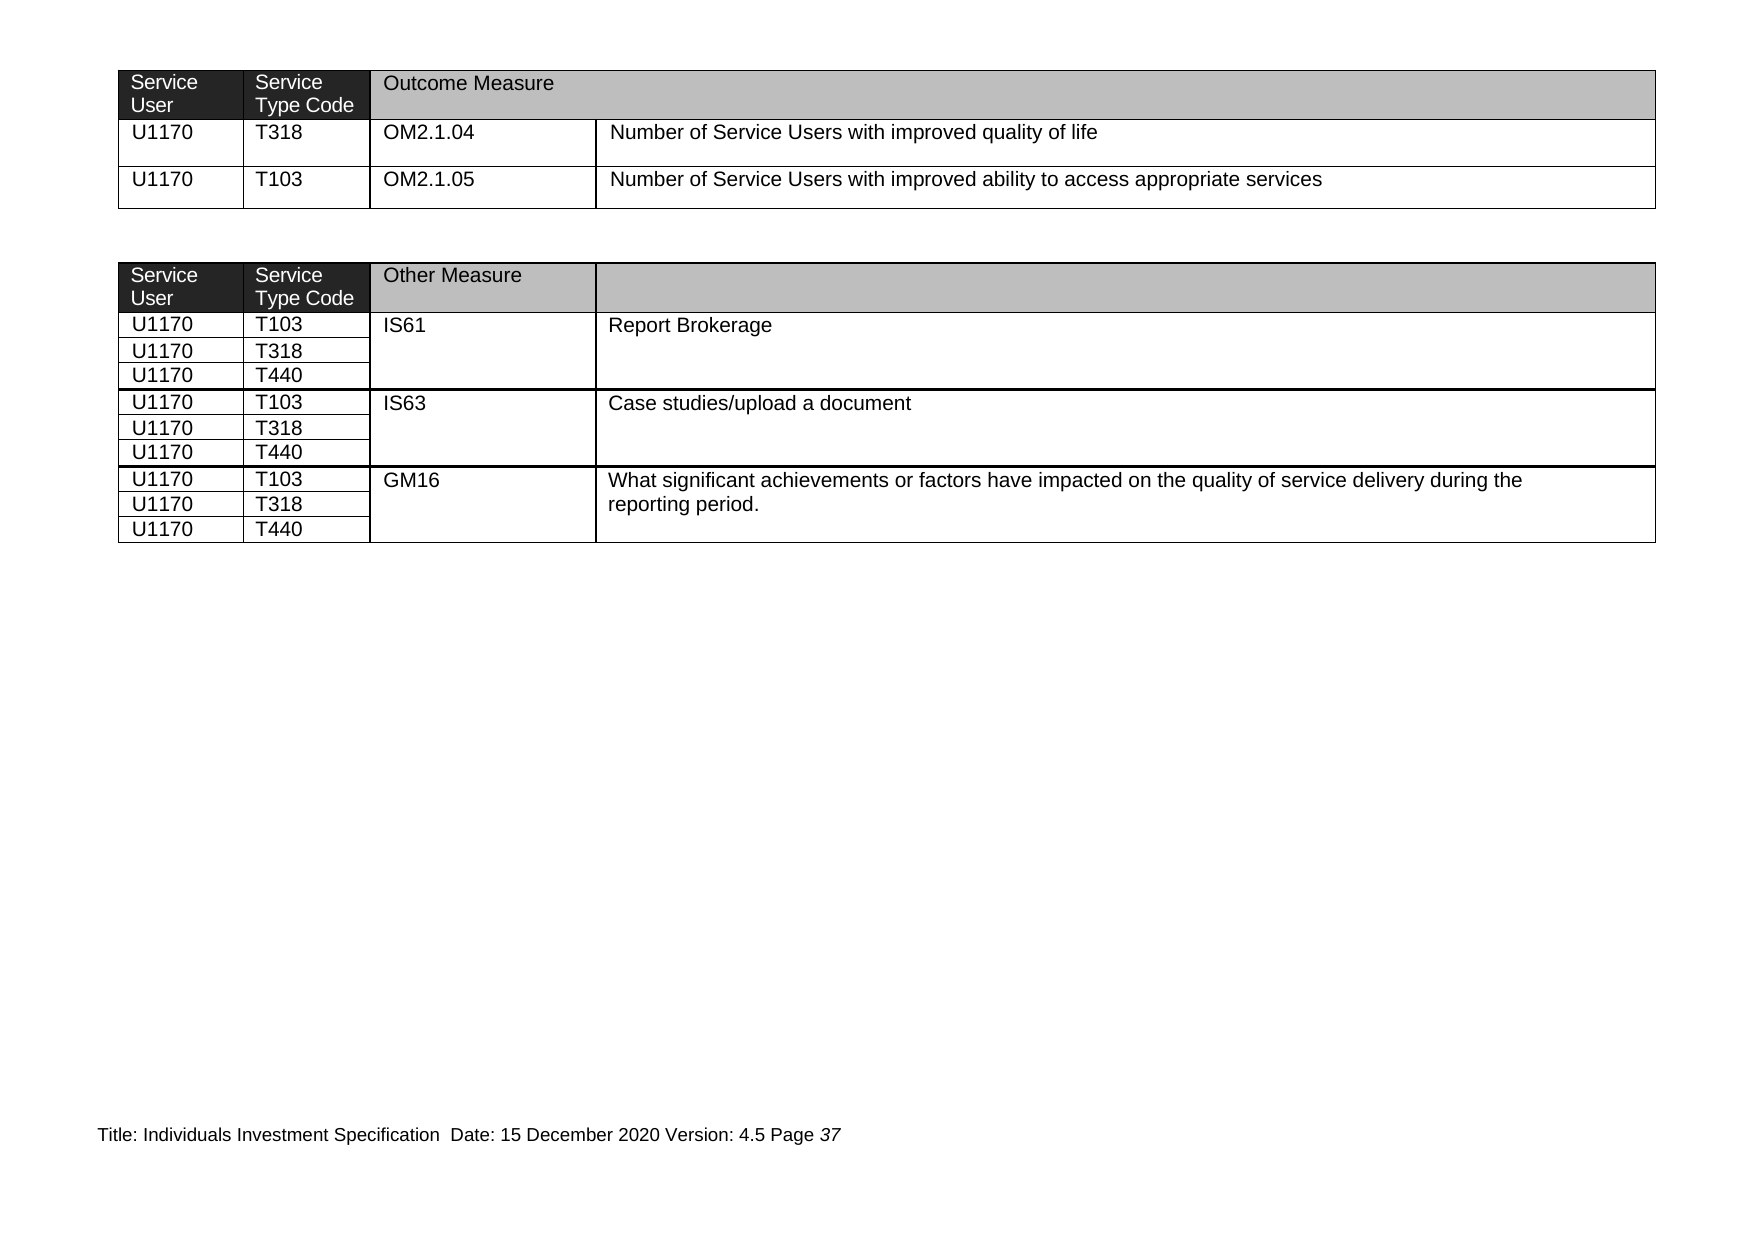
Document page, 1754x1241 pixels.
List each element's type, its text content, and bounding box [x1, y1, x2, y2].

table_cell U1170 [119, 363, 243, 388]
table_cell T103 [244, 313, 369, 337]
table_cell T103 [244, 468, 369, 491]
table_cell Number of Service Users with improved quality of life [597, 120, 1655, 166]
table_header Outcome Measure [371, 71, 1655, 119]
table_cell T440 [244, 517, 369, 542]
table_cell U1170 [119, 468, 243, 491]
table_cell T103 [244, 391, 369, 414]
table_cell U1170 [119, 338, 243, 362]
table_cell U1170 [119, 517, 243, 542]
table_cell U1170 [119, 440, 243, 465]
table_cell T440 [244, 440, 369, 465]
table_cell Case studies/upload a document [597, 391, 1655, 465]
text Title: Individuals Investment Specification Date: 15 December 2020 Version: 4.5 Page 37 [97, 1124, 1676, 1146]
table_cell U1170 [119, 167, 243, 207]
table_header [597, 264, 1655, 312]
table_cell IS63 [371, 391, 595, 465]
table_cell U1170 [119, 120, 243, 166]
table_header Other Measure [371, 264, 595, 312]
table_cell T440 [244, 363, 369, 388]
table_cell Report Brokerage [597, 313, 1655, 388]
table_cell T318 [244, 338, 369, 362]
table_header Service Type Code [244, 71, 369, 119]
table_cell OM2.1.05 [371, 167, 595, 207]
table_cell T318 [244, 415, 369, 439]
table_cell U1170 [119, 415, 243, 439]
table_cell What significant achievements or factors have impacted on the quality of service delivery during the reporting period. [597, 468, 1655, 542]
table_cell IS61 [371, 313, 595, 388]
table_cell U1170 [119, 492, 243, 516]
table_cell GM16 [371, 468, 595, 542]
table_header Service Type Code [244, 264, 369, 312]
table_cell T318 [244, 492, 369, 516]
table_cell Number of Service Users with improved ability to access appropriate services [597, 167, 1655, 207]
table_cell OM2.1.04 [371, 120, 595, 166]
table_cell T103 [244, 167, 369, 207]
table_cell T318 [244, 120, 369, 166]
table_header Service User Code [119, 71, 243, 119]
table_cell U1170 [119, 391, 243, 414]
table_cell U1170 [119, 313, 243, 337]
table_header Service User Code [119, 264, 243, 312]
